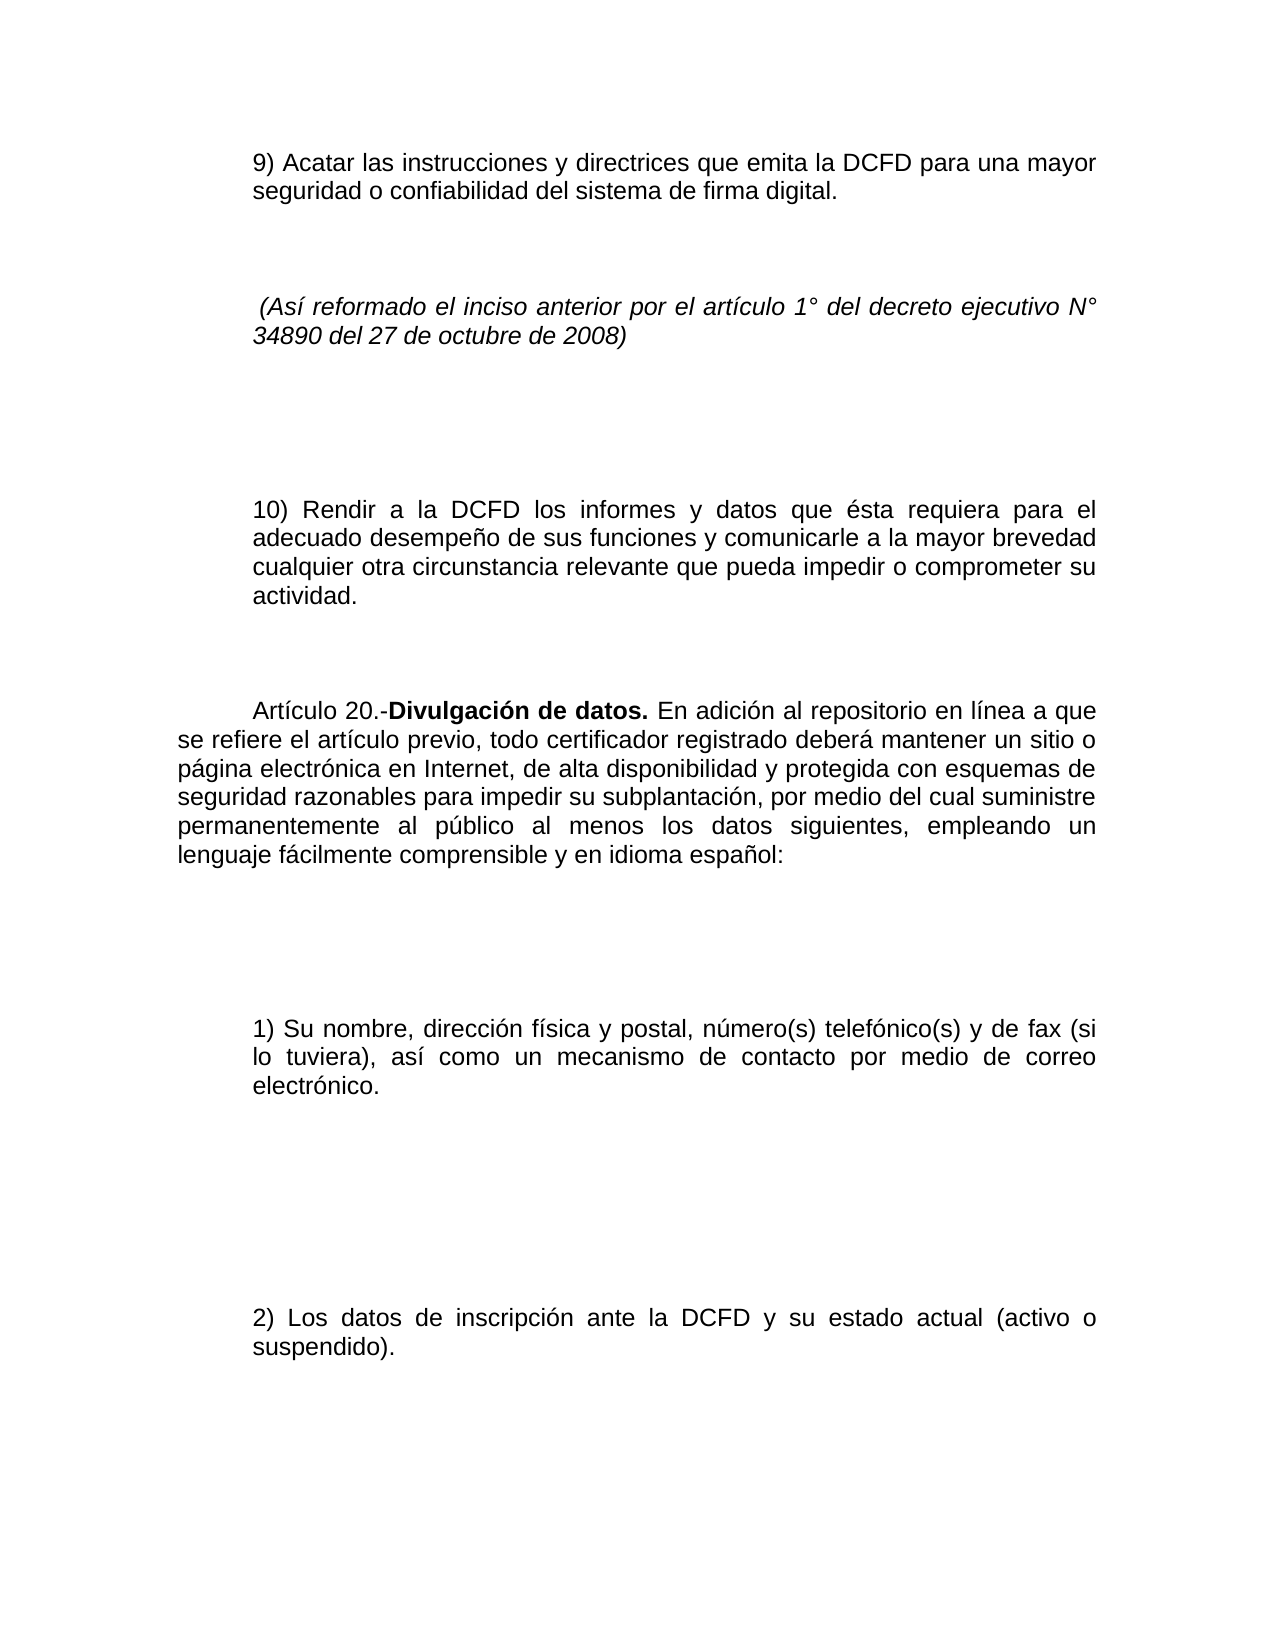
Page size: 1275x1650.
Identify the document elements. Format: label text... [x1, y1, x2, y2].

text 10) Rendir a la DCFD los informes y datos que ésta requiera para el adecuado desempeño de sus funciones y comunicarle a la mayor brevedad cualquier otra circunstancia relevante que pueda impedir o comprometer su actividad. [252, 495, 1098, 610]
text Artículo 20.-Divulgación de datos. En adición al repositorio en línea a que se refiere el artículo previo, todo certificador registrado deberá mantener un sitio o página electrónica en Internet, de alta disponibilidad y protegida con esquemas de seguridad razonables para impedir su subplantación, por medio del cual suministre permanentemente al público al menos los datos siguientes, empleando un lenguaje fácilmente comprensible y en idioma español: [177, 696, 1098, 868]
text (Así reformado el inciso anterior por el artículo 1° del decreto ejecutivo N° 34890 del 27 de octubre de 2008) [252, 292, 1098, 350]
text 9) Acatar las instrucciones y directrices que emita la DCFD para una mayor seguridad o confiabilidad del sistema de firma digital. [252, 148, 1098, 205]
text 1) Su nombre, dirección física y postal, número(s) telefónico(s) y de fax (si lo tuviera), así como un mecanismo de contacto por medio de correo electrónico. [252, 1013, 1098, 1100]
text 2) Los datos de inscripción ante la DCFD y su estado actual (activo o suspendido). [252, 1303, 1098, 1360]
